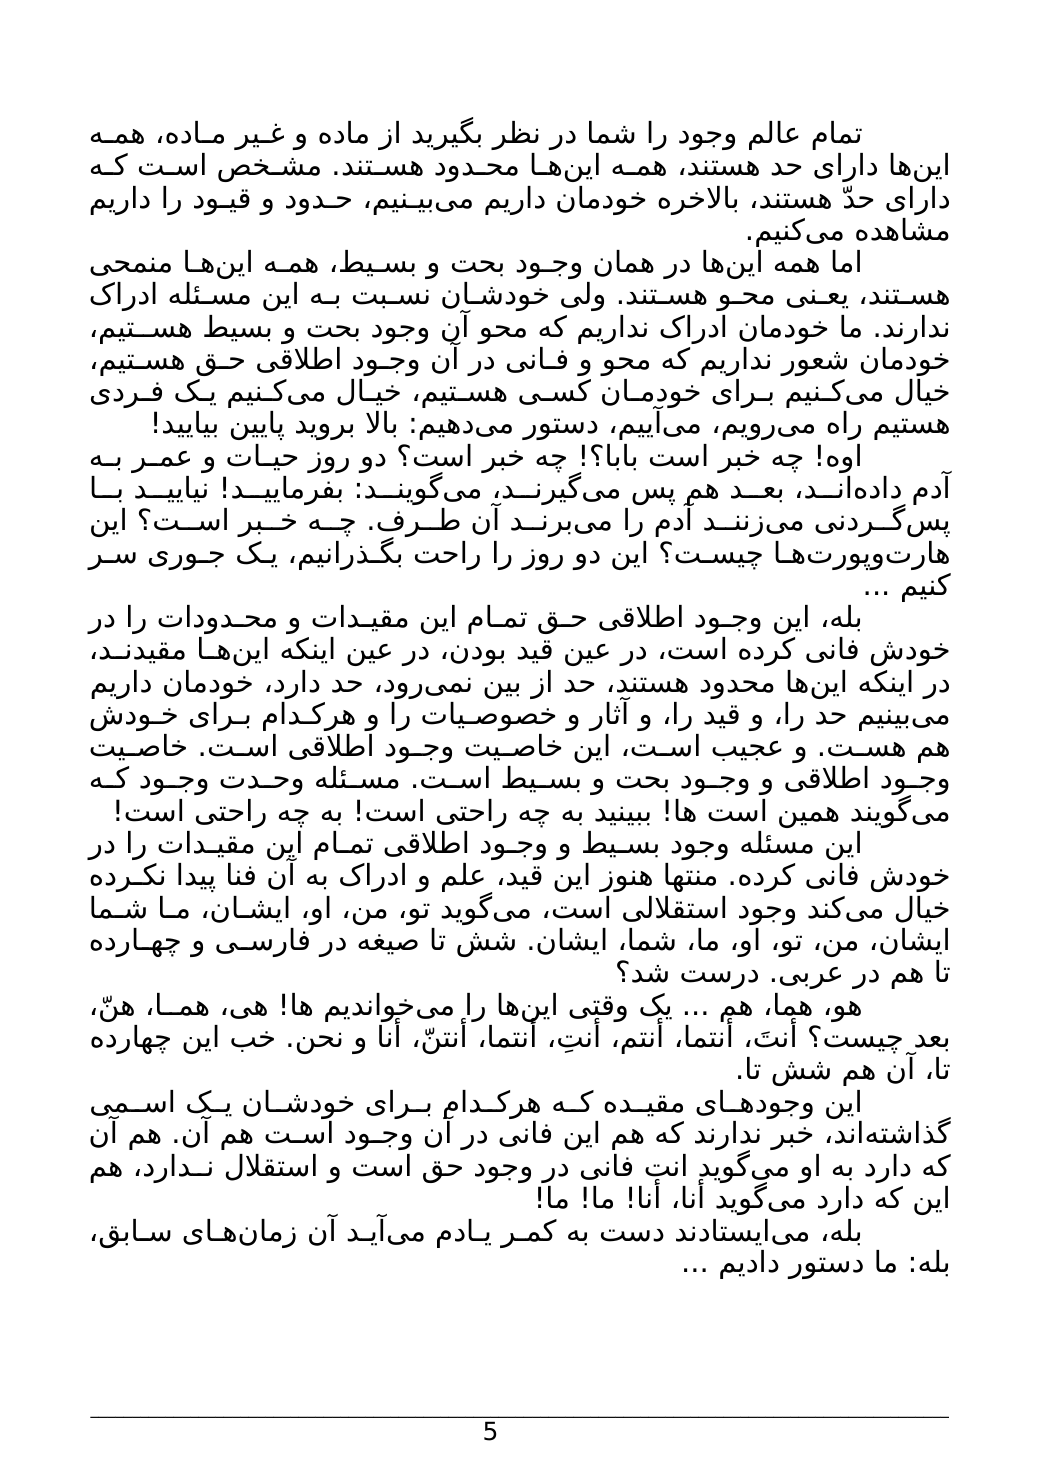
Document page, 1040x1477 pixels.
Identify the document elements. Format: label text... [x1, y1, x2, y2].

text تمام عالم وجود را شما در نظر بگیرید از ماده و غیر ماده، همه این‌ها دارای حد هستند، همه این‌ها محدود هستند. مشخص است که دارای حدّ هستند، بالاخره خودمان داریم می‌بینیم، حدود و قیود را داریم مشاهده می‌کنیم. [89, 118, 951, 247]
text بله، می‌ایستادند دست به کمر یادم می‌آید آن زمان‌های سابق، بله: ما دستور دادیم ... [89, 1215, 951, 1280]
text اما همه این‌ها در همان وجود بحت و بسیط، همه این‌ها منمحی هستند، یعنی محو هستند. ولی خودشان نسبت به این مسئله ادراک ندارند. ما خودمان ادراک نداریم که محو آن وجود بحت و بسیط هستیم، خودمان شعور نداریم که محو و فانی در آن وجود اطلاقی حق هستیم، خیال می‌کنیم برای خودمان کسی هستیم، خیال می‌کنیم یک فردی هستیم راه می‌رویم، می‌آییم، دستور می‌دهیم: بالا بروید پایین بیایید! [89, 247, 951, 441]
text هو، هما، هم ... یک وقتی این‌ها را می‌خواندیم ها! هی، هما، هنّ، بعد چیست؟ أنتَ، أنتما، أنتم، أنتِ، أنتما، أنتنّ، أنا و نحن. خب این چهارده تا، آن هم شش تا. [89, 989, 951, 1086]
text بله، این وجود اطلاقی حق تمام این مقیدات و محدودات را در خودش فانی کرده است، در عین قید بودن، در عین اینکه این‌ها مقیدند، در اینکه این‌ها محدود هستند، حد از بین نمی‌رود، حد دارد، خودمان داریم می‌بینیم حد را، و قید را، و آثار و خصوصیات را و هرکدام برای خودش هم هست. و عجیب است، این خاصیت وجود اطلاقی است. خاصیت وجود اطلاقی و وجود بحت و بسیط است. مسئله وحدت وجود که می‌گویند همین است ها! ببینید به چه راحتی است! به چه راحتی است! [89, 602, 951, 828]
text اوه! چه خبر است بابا؟! چه خبر است؟ دو روز حیات و عمر به آدم داده‌اند، بعد هم پس می‌گیرند، می‌گویند: بفرمایید! نیایید با پس‌گردنی می‌زنند آدم را می‌برند آن طرف. چه خبر است؟ این هارت‌وپورت‌ها چیست؟ این دو روز را راحت بگذرانیم، یک جوری سر کنیم ... [89, 441, 951, 602]
text این مسئله وجود بسیط و وجود اطلاقی تمام این مقیدات را در خودش فانی کرده. منتها هنوز این قید، علم و ادراک به آن فنا پیدا نکرده خیال می‌کند وجود استقلالی است، می‌گوید تو، من، او، ایشان، ما شما ایشان، من، تو، او، ما، شما، ایشان. شش تا صیغه در فارسی و چهارده تا هم در عربی. درست شد؟ [89, 828, 951, 989]
text این وجودهای مقیده که هرکدام برای خودشان یک اسمی گذاشته‌اند، خبر ندارند که هم این فانی در آن وجود است هم آن. هم آن که دارد به او می‌گوید انت فانی در وجود حق است و استقلال ندارد، هم این که دارد می‌گوید أنا، أنا! ما! ما! [89, 1086, 951, 1215]
